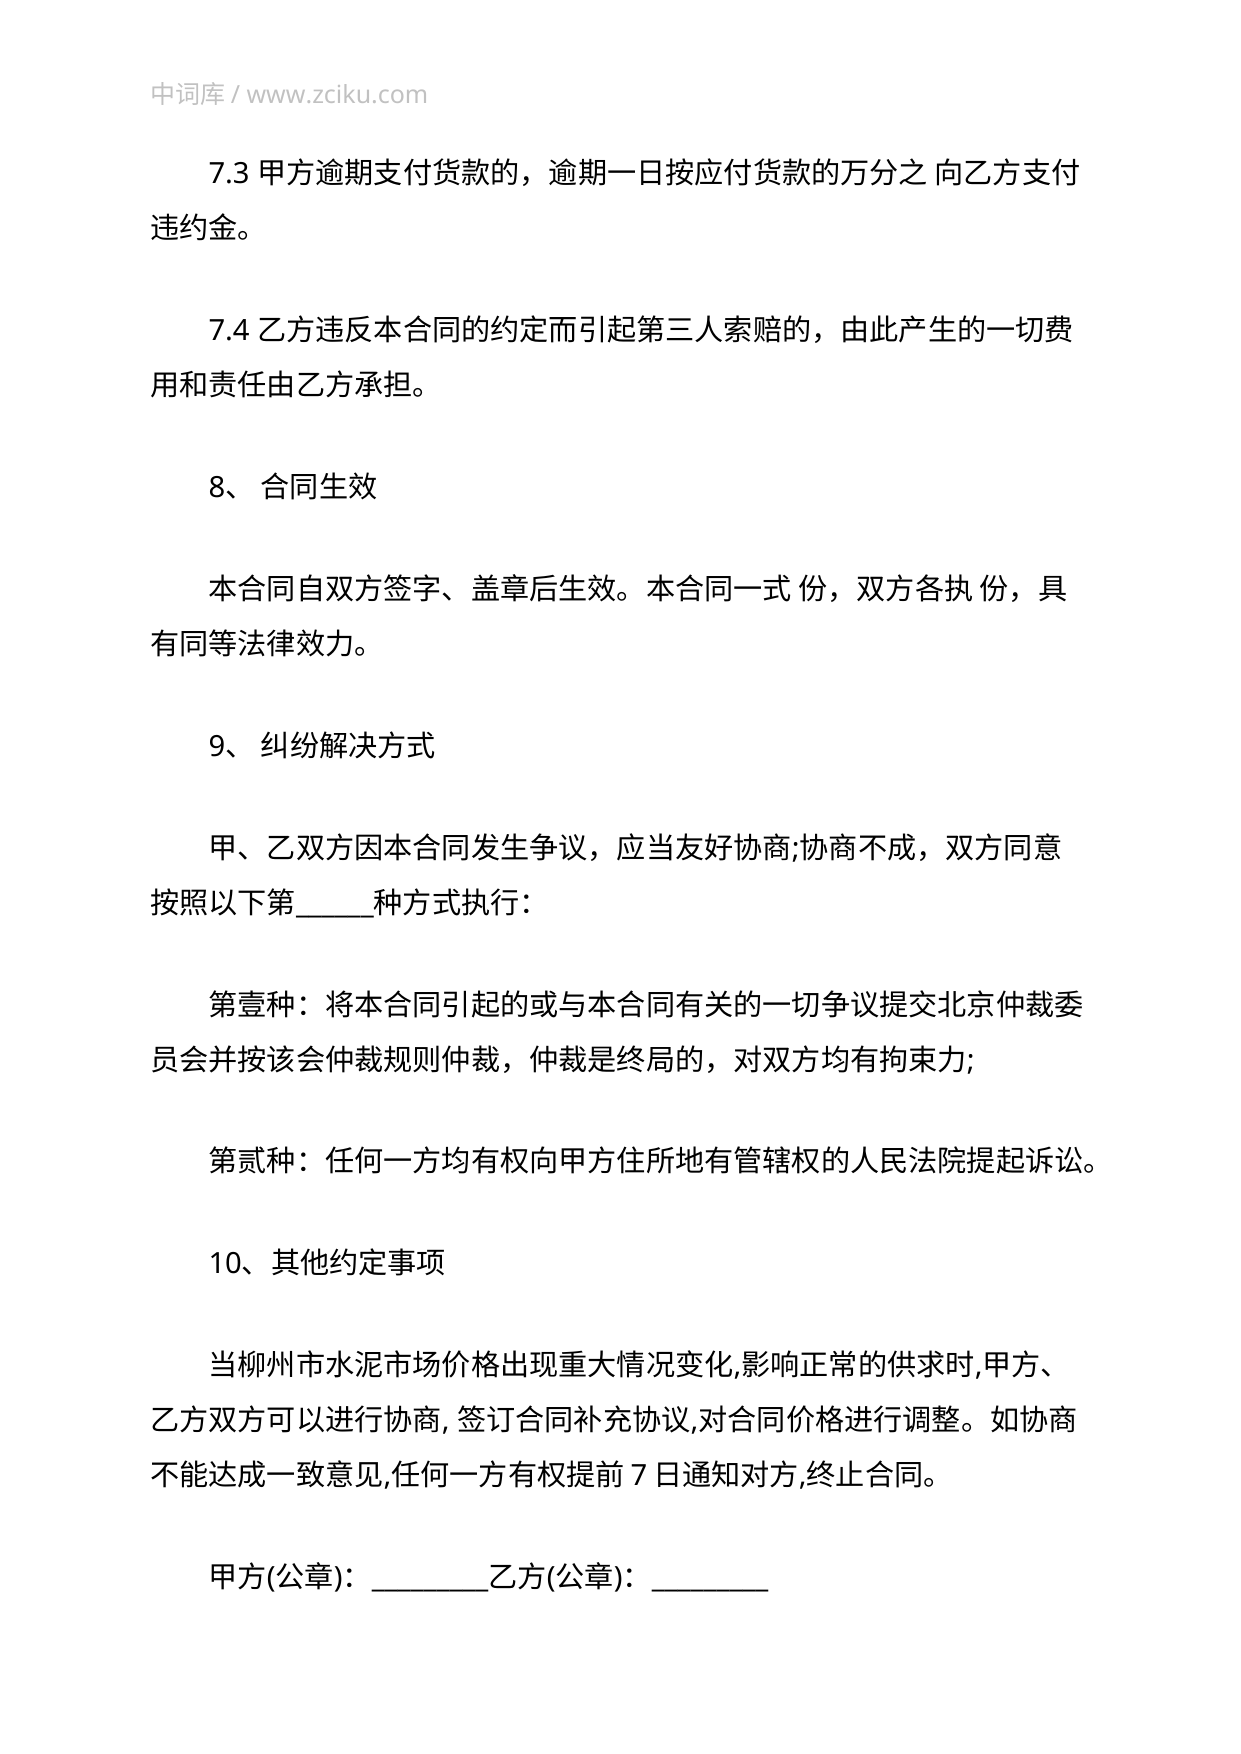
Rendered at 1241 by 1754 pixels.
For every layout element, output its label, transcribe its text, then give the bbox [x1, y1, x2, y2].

text 第壹种：将本合同引起的或与本合同有关的一切争议提交北京仲裁委员会并按该会仲裁规则仲裁，仲裁是终局的，对双方均有拘束力; [150, 981, 1090, 1078]
text 本合同自双方签字、盖章后生效。本合同一式 份，双方各执 份，具有同等法律效力。 [150, 566, 1090, 663]
text 甲、乙双方因本合同发生争议，应当友好协商;协商不成，双方同意按照以下第______种方式执行： [150, 824, 1090, 922]
text 9、 纠纷解决方式 [150, 722, 1090, 764]
text 8、 合同生效 [150, 463, 1090, 506]
text 甲方(公章)：_________乙方(公章)：_________ [150, 1554, 1090, 1596]
text 7.3 甲方逾期支付货款的，逾期一日按应付货款的万分之 向乙方支付违约金。 [150, 150, 1090, 247]
text 10、其他约定事项 [150, 1240, 1090, 1282]
text 第贰种：任何一方均有权向甲方住所地有管辖权的人民法院提起诉讼。 [150, 1138, 1090, 1180]
text 7.4 乙方违反本合同的约定而引起第三人索赔的，由此产生的一切费用和责任由乙方承担。 [150, 307, 1090, 404]
text 当柳州市水泥市场价格出现重大情况变化,影响正常的供求时,甲方、乙方双方可以进行协商, 签订合同补充协议,对合同价格进行调整。如协商不能达成一致意见,任何一方有权提前7日通知对方,终止合同。 [150, 1342, 1090, 1494]
